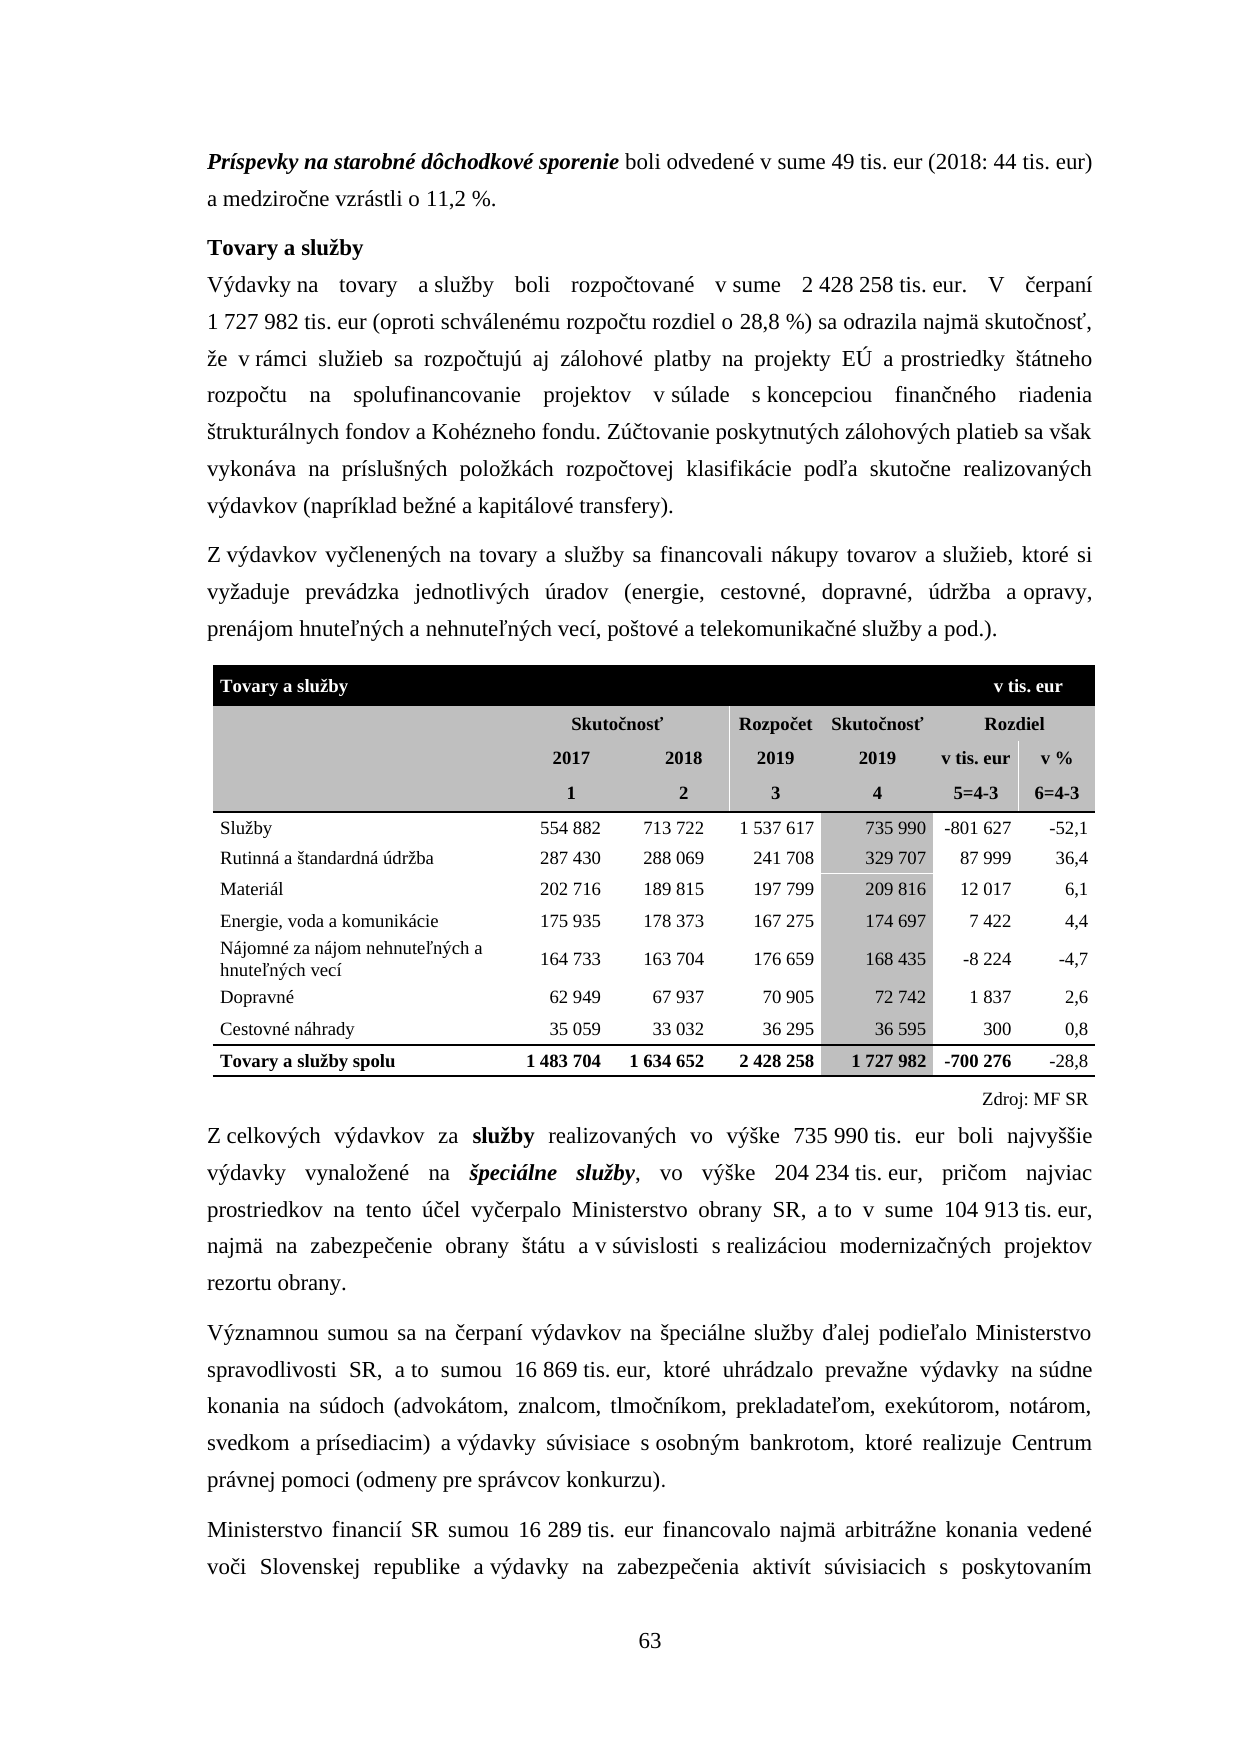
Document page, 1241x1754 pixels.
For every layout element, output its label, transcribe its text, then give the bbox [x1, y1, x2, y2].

text Príspevky na starobné dôchodkové sporenie boli odvedené v sume 49 tis. eur (2018: 44 tis. eur) a medziročne vzrástli o 11,2 %. [207, 148, 1092, 211]
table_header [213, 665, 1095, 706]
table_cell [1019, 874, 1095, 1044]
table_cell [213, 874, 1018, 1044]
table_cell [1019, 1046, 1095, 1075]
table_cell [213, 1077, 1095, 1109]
text Významnou sumou sa na čerpaní výdavkov na špeciálne služby ďalej podieľalo Ministerstvo spravodlivosti SR, a to sumou 16 869 tis. eur, ktoré uhrádzalo prevažne výdavky na súdne konania na súdoch (advokátom, znalcom, tlmočníkom, prekladateľom, exekútorom, notárom, svedkom a prísediacim) a výdavky súvisiace s osobným bankrotom, ktoré realizuje Centrum právnej pomoci (odmeny pre správcov konkurzu). [207, 1319, 1092, 1493]
text Tovary a služby [207, 234, 1092, 260]
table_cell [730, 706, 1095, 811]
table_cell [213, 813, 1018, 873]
text Výdavky na tovary a služby boli rozpočtované v sume 2 428 258 tis. eur. V čerpaní 1 727 982 tis. eur (oproti schválenému rozpočtu rozdiel o 28,8 %) sa odrazila najmä skutočnosť, že v rámci služieb sa rozpočtujú aj zálohové platby na projekty EÚ a prostriedky štátneho rozpočtu na spolufinancovanie projektov v súlade s koncepciou finančného riadenia štrukturálnych fondov a Kohézneho fondu. Zúčtovanie poskytnutých zálohových platieb sa však vykonáva na príslušných položkách rozpočtovej klasifikácie podľa skutočne realizovaných výdavkov (napríklad bežné a kapitálové transfery). [207, 271, 1092, 518]
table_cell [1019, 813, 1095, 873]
text Z výdavkov vyčlenených na tovary a služby sa financovali nákupy tovarov a služieb, ktoré si vyžaduje prevádzka jednotlivých úradov (energie, cestovné, dopravné, údržba a opravy, prenájom hnuteľných a nehnuteľných vecí, poštové a telekomunikačné služby a pod.). [207, 541, 1092, 642]
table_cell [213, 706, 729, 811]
text Z celkových výdavkov za služby realizovaných vo výške 735 990 tis. eur boli najvyššie výdavky vynaložené na špeciálne služby, vo výške 204 234 tis. eur, pričom najviac prostriedkov na tento účel vyčerpalo Ministerstvo obrany SR, a to v sume 104 913 tis. eur, najmä na zabezpečenie obrany štátu a v súvislosti s realizáciou modernizačných projektov rezortu obrany. [207, 1122, 1092, 1296]
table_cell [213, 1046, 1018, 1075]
